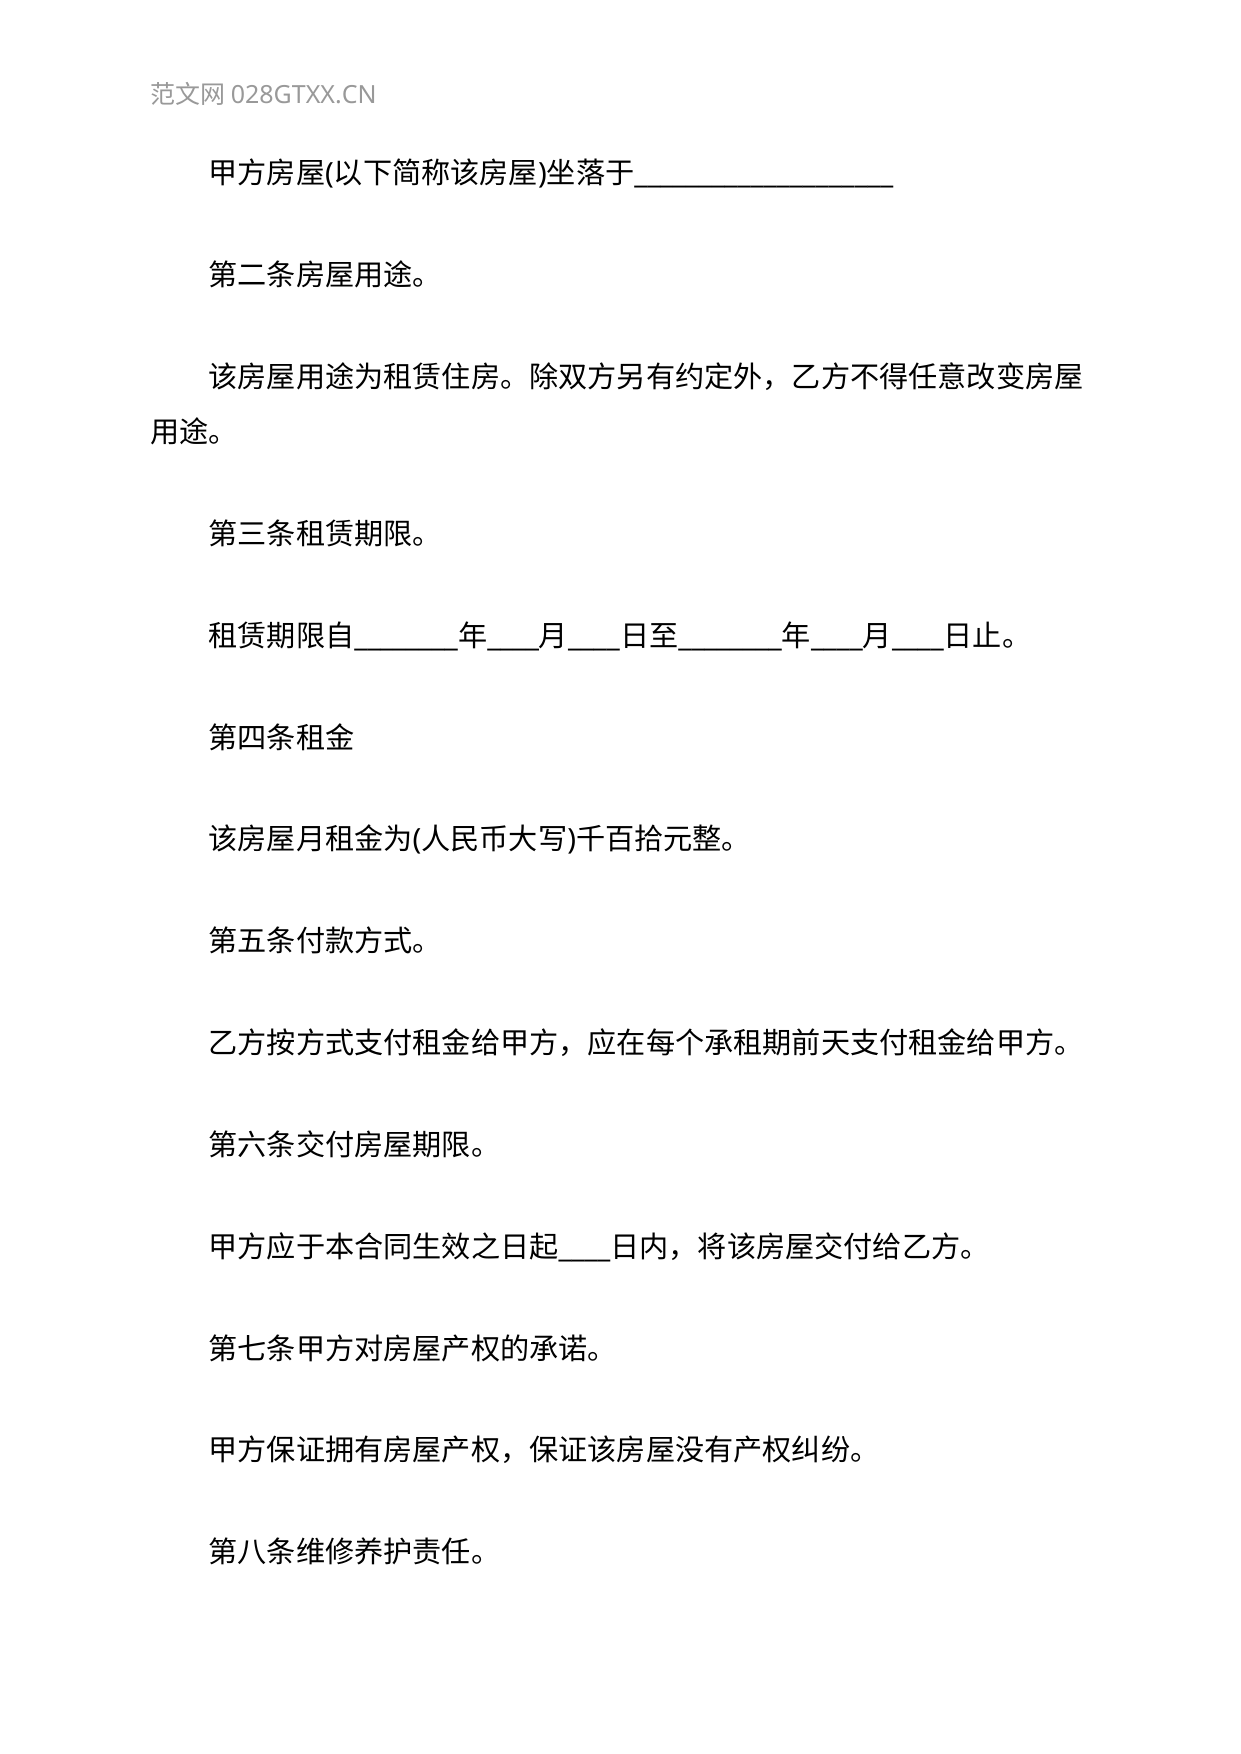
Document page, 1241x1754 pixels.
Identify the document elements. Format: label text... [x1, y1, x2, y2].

text 第四条租金 [150, 714, 1090, 756]
text 第六条交付房屋期限。 [150, 1121, 1090, 1164]
text 第五条付款方式。 [150, 918, 1090, 960]
text 第八条维修养护责任。 [150, 1529, 1090, 1571]
text 第二条房屋用途。 [150, 252, 1090, 294]
text 第三条租赁期限。 [150, 510, 1090, 553]
text 甲方应于本合同生效之日起____日内，将该房屋交付给乙方。 [150, 1223, 1090, 1266]
text 第七条甲方对房屋产权的承诺。 [150, 1325, 1090, 1367]
text 该房屋用途为租赁住房。除双方另有约定外，乙方不得任意改变房屋用途。 [150, 354, 1090, 451]
text 该房屋月租金为(人民币大写)千百拾元整。 [150, 816, 1090, 858]
text 乙方按方式支付租金给甲方，应在每个承租期前天支付租金给甲方。 [150, 1020, 1090, 1062]
text 甲方房屋(以下简称该房屋)坐落于____________________ [150, 150, 1090, 192]
text 甲方保证拥有房屋产权，保证该房屋没有产权纠纷。 [150, 1427, 1090, 1469]
text 租赁期限自________年____月____日至________年____月____日止。 [150, 612, 1090, 654]
